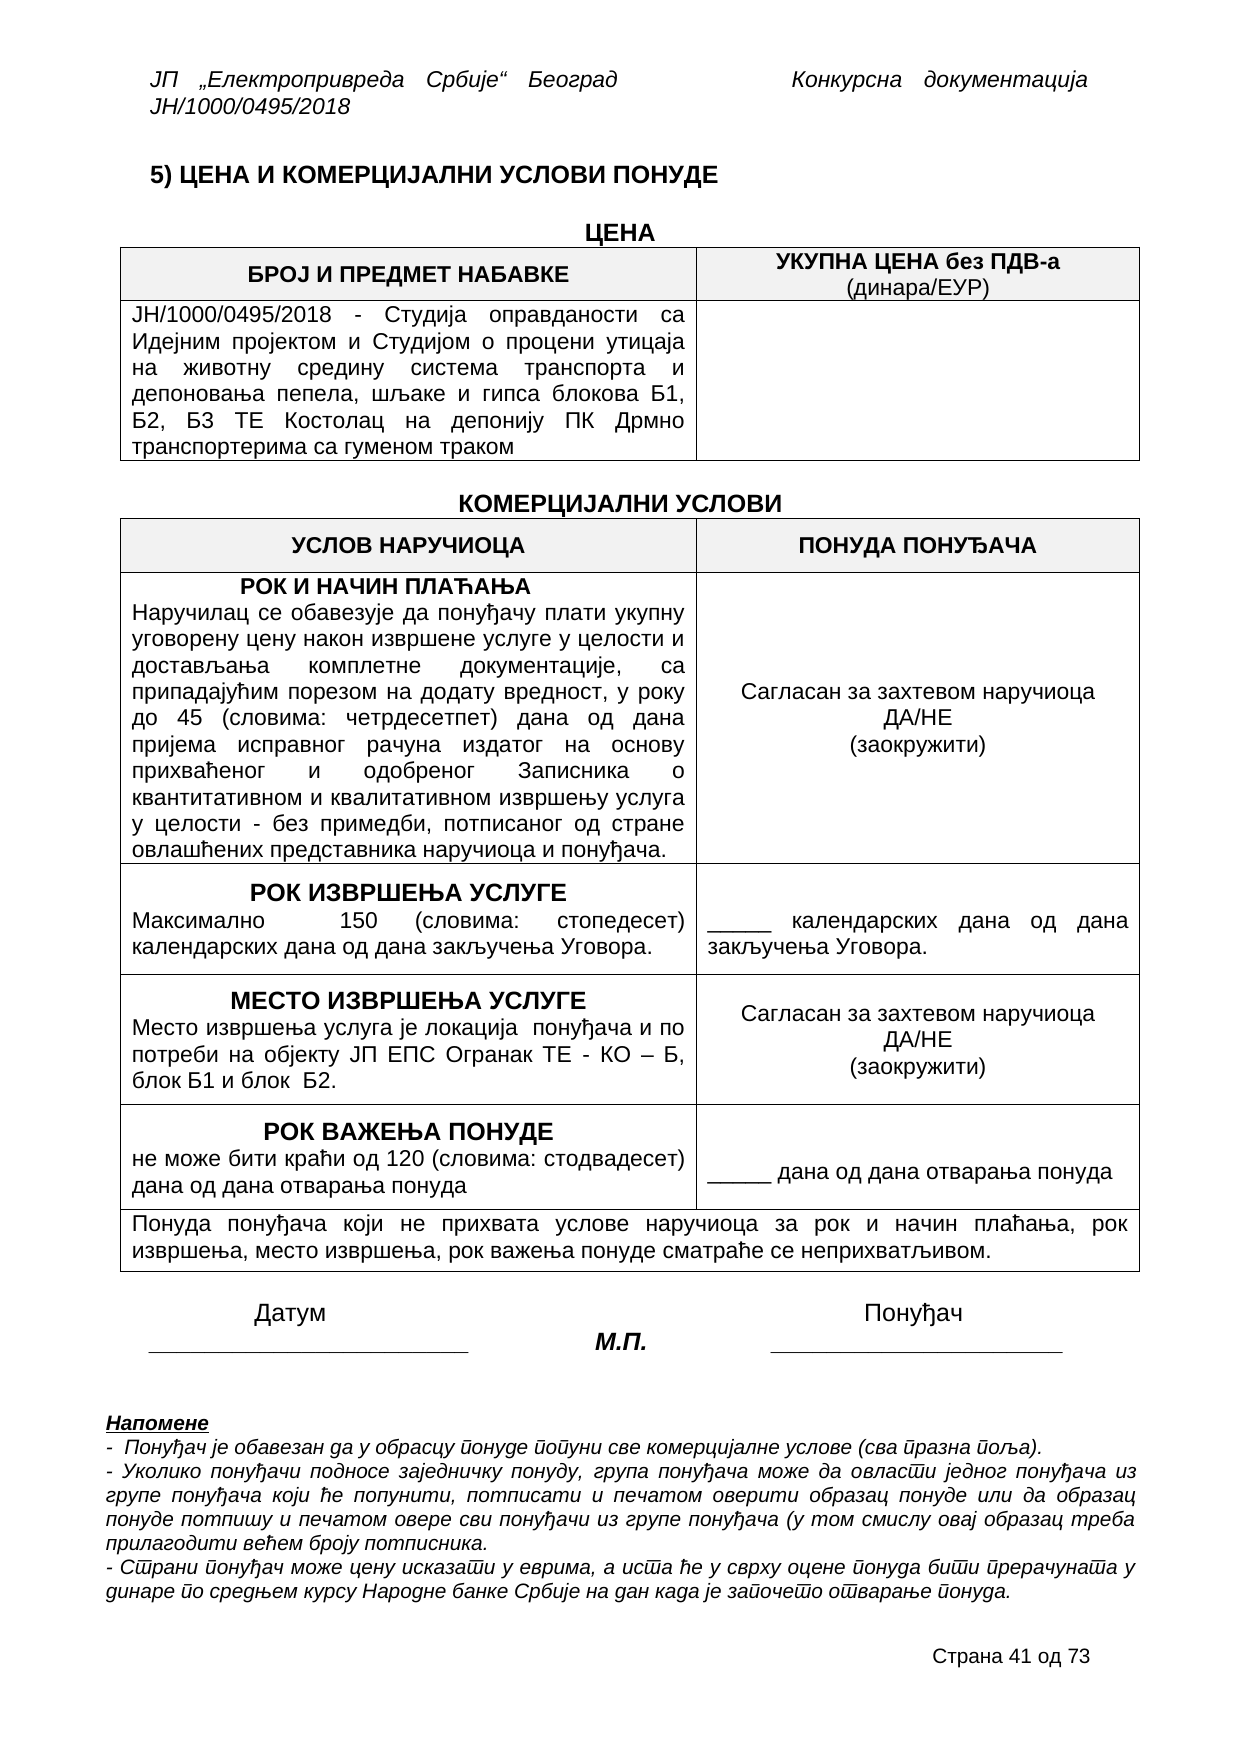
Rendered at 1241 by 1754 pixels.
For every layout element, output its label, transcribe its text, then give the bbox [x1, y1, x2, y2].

table_cell _____ календарских дана од дана закључења Уговора. [697, 864, 1139, 974]
table_header ПОНУДА ПОНУЂАЧА [697, 519, 1139, 572]
table_cell Сагласан за захтевом наручиоца ДА/НЕ (заокружити) [697, 573, 1139, 862]
table_cell РОК ИЗВРШЕЊА УСЛУГЕ Максимално 150 (словима: стопедесет) календарских дана од дана закључења Уговора. [121, 864, 696, 974]
table_header БРОЈ И ПРЕДМЕТ НАБАВКЕ [121, 248, 696, 300]
table_cell [697, 301, 1139, 459]
table_cell РОК И НАЧИН ПЛАЋАЊА Наручилац се обавезује да понуђачу плати укупну уговорену цену након извршене услуге у целости и достављања комплетне документације, са припадајућим порезом на додату вредност, у року до 45 (словима: четрдесетпет) дана од дана пријема исправног рачуна издатог на основу прихваћеног и одобреног Записника о квантитативном и квалитативном извршењу услуга у целости - без примедби, потписаног од стране овлашћених представника наручиоца и понуђача. [121, 573, 696, 862]
text - Понуђач је обавезан да у обрасцу понуде попуни све комерцијалне услове (сва празна поља). [106, 1435, 1139, 1459]
text 5) ЦЕНА И КОМЕРЦИЈАЛНИ УСЛОВИ ПОНУДЕ [150, 160, 1090, 189]
table_header УКУПНА ЦЕНА без ПДВ-а (динара/ЕУР) [697, 248, 1139, 300]
text _______________________ М.П. _____________________ [150, 1327, 1090, 1356]
table_cell РОК ВАЖЕЊА ПОНУДЕ не може бити краћи од 120 (словима: стодвадесет) дана од дана отварања понуда [121, 1105, 696, 1209]
table_cell Понуда понуђача који не прихвата услове наручиоца за рок и начин плаћања, рок извршења, место извршења, рок важења понуде сматраће се неприхватљивом. [121, 1210, 1139, 1271]
text КОМЕРЦИЈАЛНИ УСЛОВИ [150, 489, 1090, 518]
text Датум Понуђач [150, 1298, 1090, 1327]
table_cell МЕСТО ИЗВРШЕЊА УСЛУГЕ Место извршења услуга је локација понуђача и по потреби на објекту ЈП ЕПС Огранак ТЕ - КО – Б, блок Б1 и блок Б2. [121, 975, 696, 1104]
text ЦЕНА [150, 218, 1090, 247]
table_header УСЛОВ НАРУЧИОЦА [121, 519, 696, 572]
table_cell ЈН/1000/0495/2018 - Студија оправданости са Идејним пројектом и Студијом о процени утицаја на животну средину система транспорта и депоновања пепела, шљаке и гипса блокова Б1, Б2, Б3 ТЕ Костолац на депонију ПК Дрмно транспортерима са гуменом траком [121, 301, 696, 459]
text - Уколико понуђачи подносе заједничку понуду, група понуђача може да овласти једног понуђача из групе понуђача који ће попунити, потписати и печатом оверити образац понуде или да образац понуде потпишу и печатом овере сви понуђачи из групе понуђача (у том смислу овај образац треба прилагодити већем броју потписника. [106, 1459, 1139, 1554]
table_cell _____ дана од дана отварања понуда [697, 1105, 1139, 1209]
text - Страни понуђач може цену исказати у eврима, а иста ће у сврху оцене понуда бити прерачуната у динаре по средњем курсу Народне банке Србије на дан када је започето отварање понуда. [106, 1554, 1139, 1602]
table_cell Сагласан за захтевом наручиоца ДА/НЕ (заокружити) [697, 975, 1139, 1104]
text Напомене [106, 1411, 1139, 1435]
